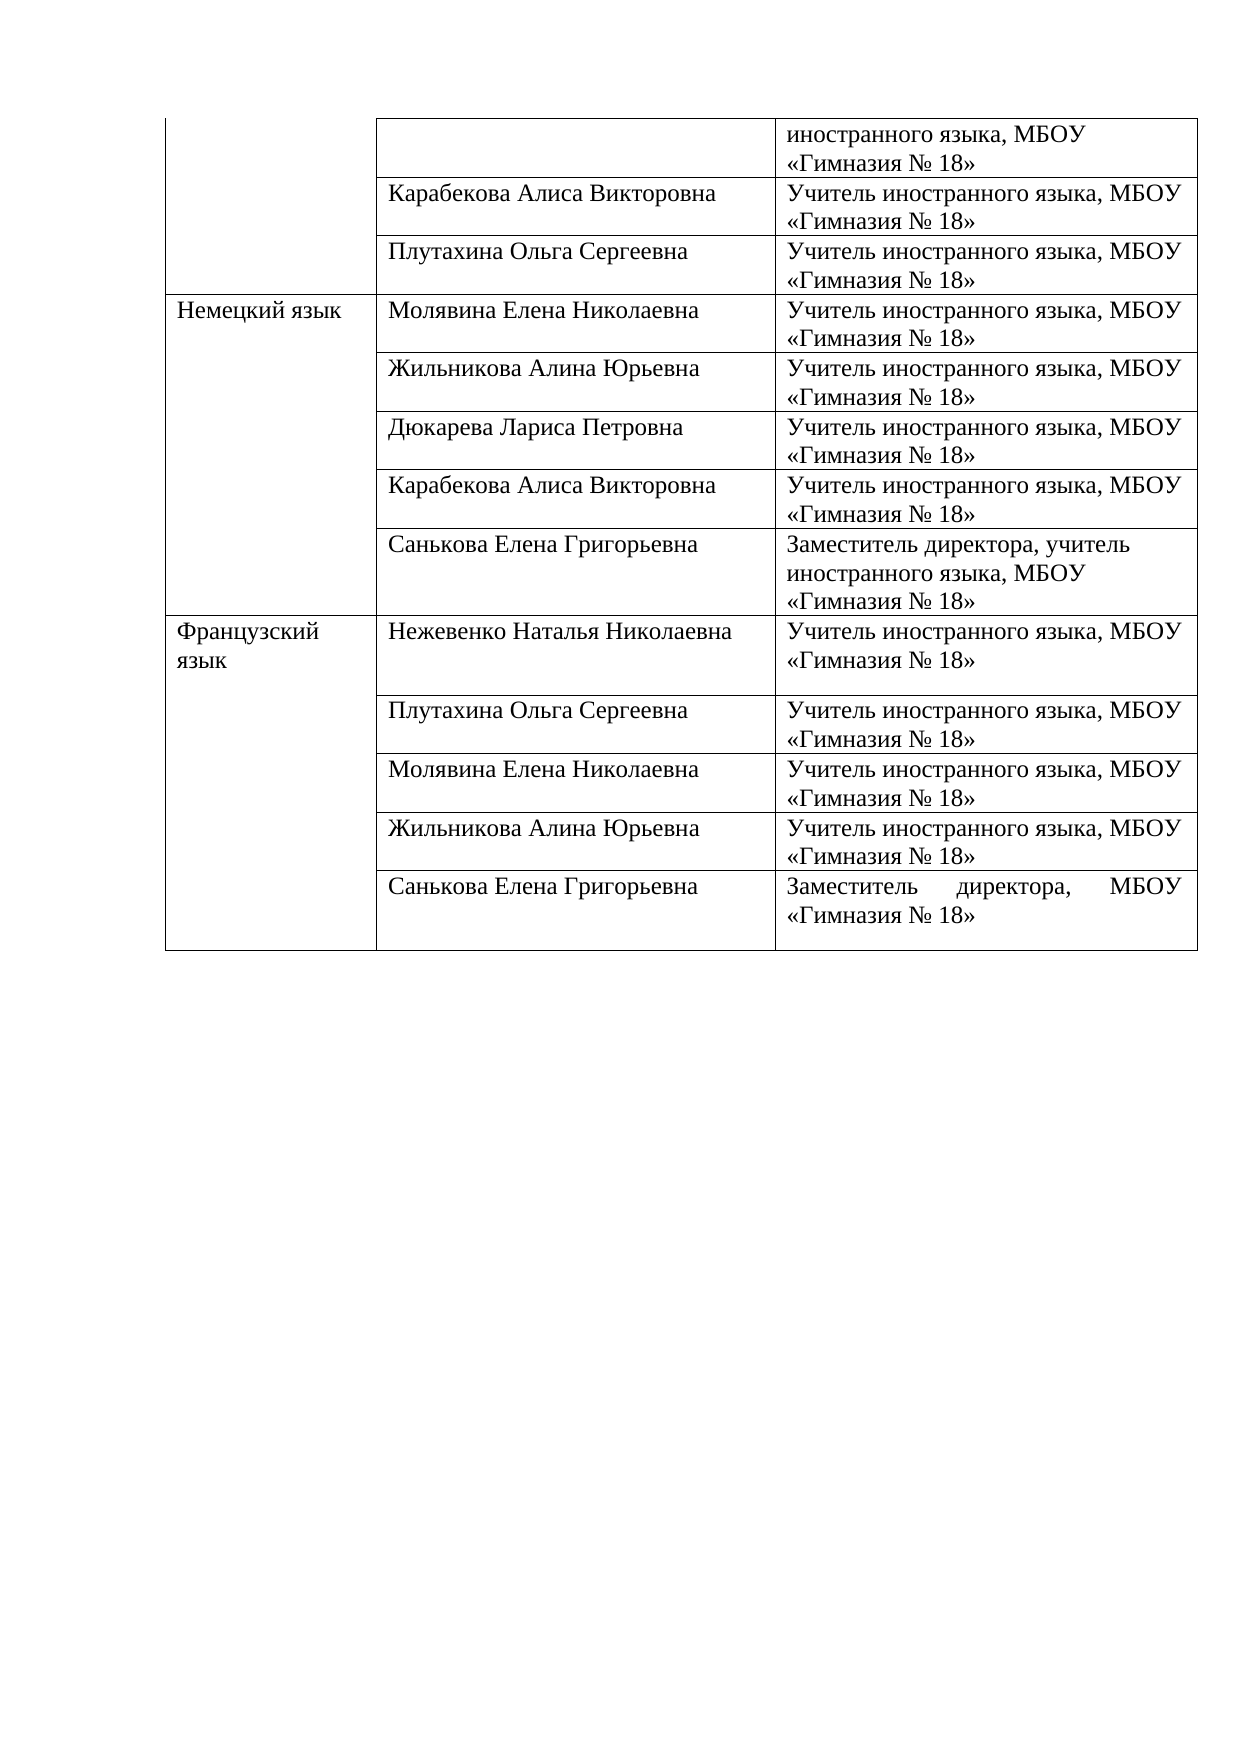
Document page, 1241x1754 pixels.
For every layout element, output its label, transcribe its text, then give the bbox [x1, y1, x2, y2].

table_cell Немецкий язык [166, 295, 376, 615]
table_cell Учитель иностранного языка, МБОУ «Гимназия № 18» [776, 813, 1197, 870]
table_cell Учитель иностранного языка, МБОУ «Гимназия № 18» [776, 754, 1197, 812]
table_cell Санькова Елена Григорьевна [377, 529, 775, 615]
table_cell Заместитель директора, МБОУ «Гимназия № 18» [776, 871, 1197, 949]
table_cell Учитель иностранного языка, МБОУ «Гимназия № 18» [776, 696, 1197, 753]
table_cell Учитель иностранного языка, МБОУ «Гимназия № 18» [776, 412, 1197, 469]
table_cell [776, 178, 1197, 235]
table_cell Молявина Елена Николаевна [377, 754, 775, 812]
table_cell Плутахина Ольга Сергеевна [377, 696, 775, 753]
table_cell Нежевенко Наталья Николаевна [377, 616, 775, 694]
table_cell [776, 119, 1197, 177]
table_cell Жильникова Алина Юрьевна [377, 353, 775, 411]
table_cell Карабекова Алиса Викторовна [377, 178, 775, 235]
table_cell Учитель иностранного языка, МБОУ «Гимназия № 18» [776, 353, 1197, 411]
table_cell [377, 119, 775, 177]
table_cell Жильникова Алина Юрьевна [377, 813, 775, 870]
table_cell Учитель иностранного языка, МБОУ «Гимназия № 18» [776, 616, 1197, 694]
table_cell Молявина Елена Николаевна [377, 295, 775, 352]
table_cell Учитель иностранного языка, МБОУ «Гимназия № 18» [776, 236, 1197, 294]
table_cell Плутахина Ольга Сергеевна [377, 236, 775, 294]
table_cell Санькова Елена Григорьевна [377, 871, 775, 949]
table_cell Учитель иностранного языка, МБОУ «Гимназия № 18» [776, 470, 1197, 528]
table_cell Дюкарева Лариса Петровна [377, 412, 775, 469]
table_cell Учитель иностранного языка, МБОУ «Гимназия № 18» [776, 295, 1197, 352]
table_cell Французский язык [166, 616, 376, 949]
table_cell Карабекова Алиса Викторовна [377, 470, 775, 528]
table_cell Заместитель директора, учитель иностранного языка, МБОУ «Гимназия № 18» [776, 529, 1197, 615]
